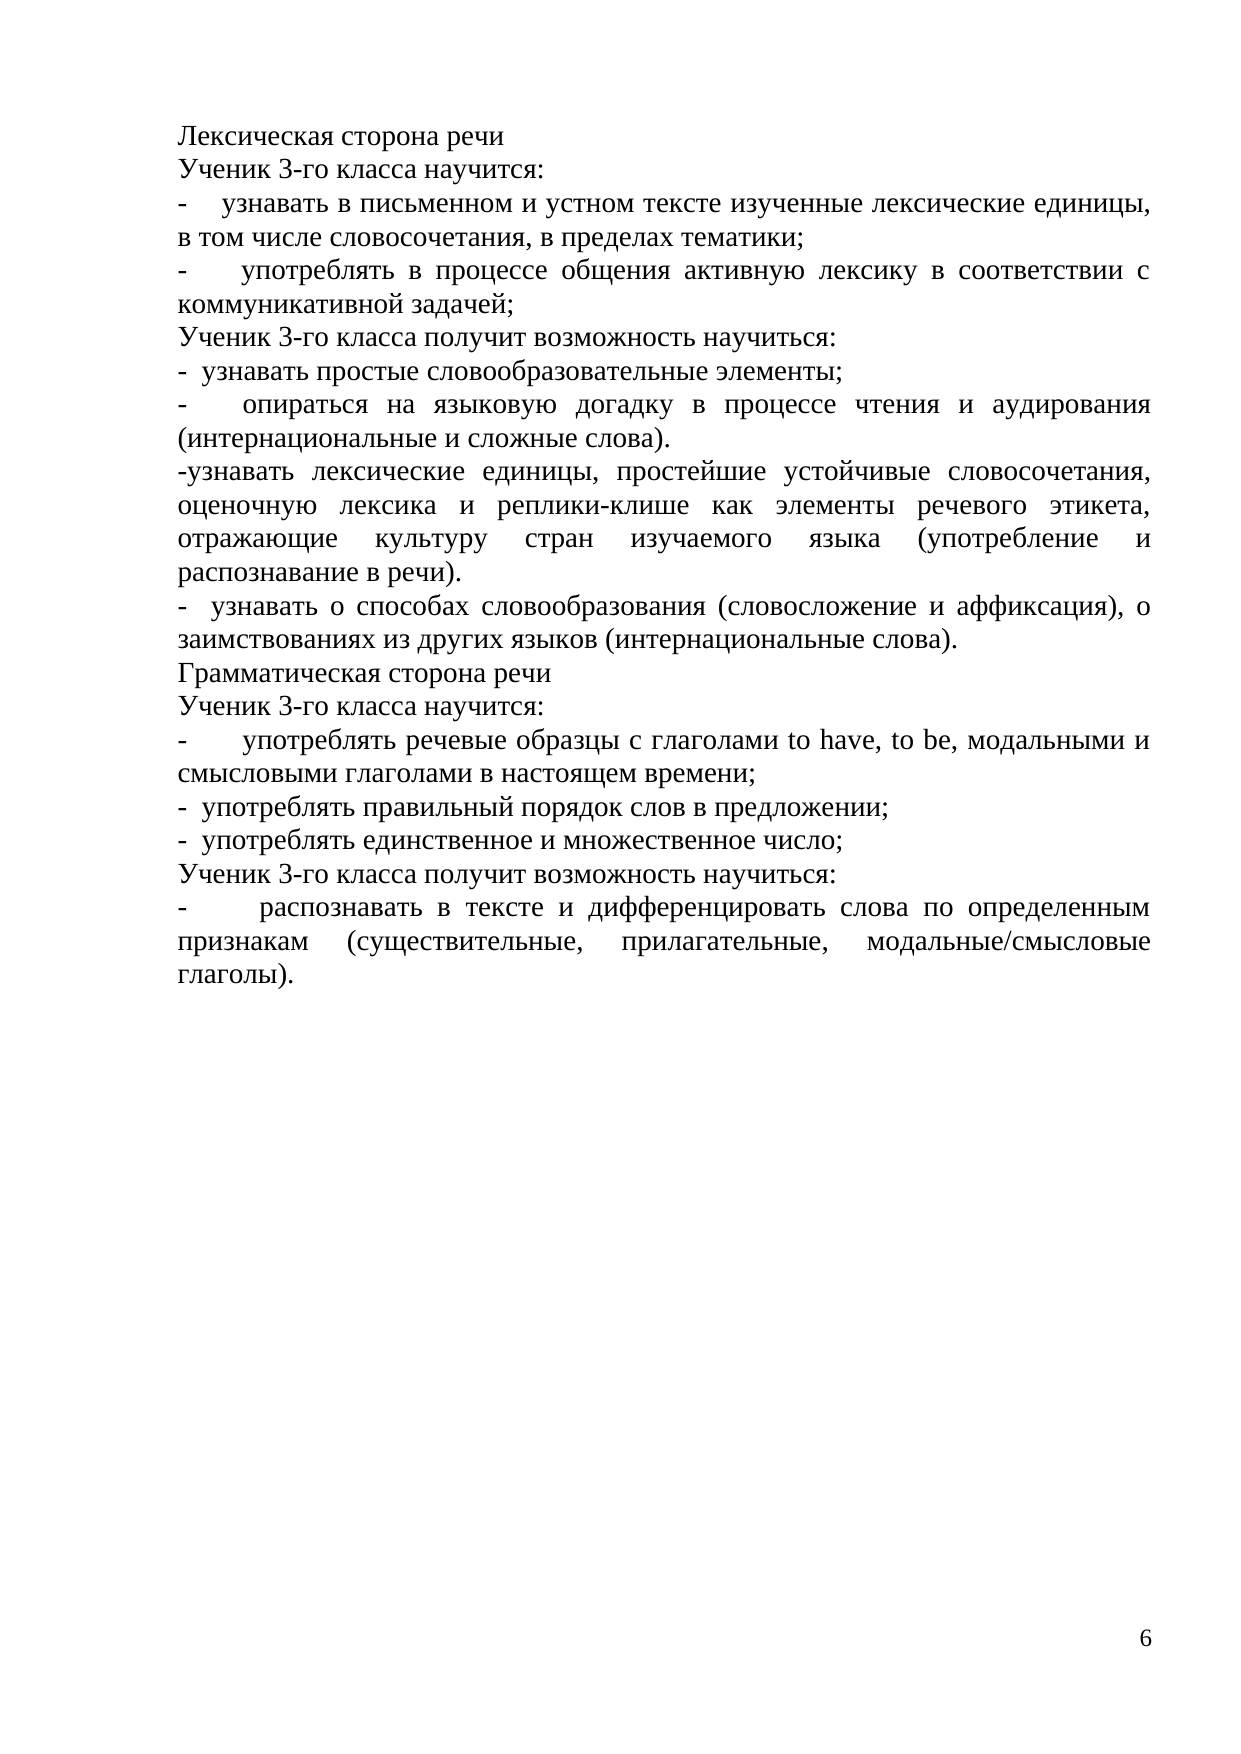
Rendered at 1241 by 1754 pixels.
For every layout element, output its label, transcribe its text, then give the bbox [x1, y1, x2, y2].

text Грамматическая сторона речи [177, 655, 1152, 688]
text - узнавать в письменном и устном тексте изученные лексические единицы, в том числе словосочетания, в пределах тематики; [177, 185, 1152, 252]
text - употреблять в процессе общения активную лексику в соответствии с коммуникативной задачей; [177, 252, 1152, 319]
text Лексическая сторона речи [177, 118, 1152, 152]
text Ученик 3-го класса получит возможность научиться: [177, 856, 1152, 889]
text Ученик 3-го класса научится: [177, 688, 1152, 722]
text - узнавать о способах словообразования (словосложение и аффиксация), о заимствованиях из других языков (интернациональные слова). [177, 588, 1152, 655]
text - узнавать простые словообразовательные элементы; [177, 353, 1152, 386]
text -узнавать лексические единицы, простейшие устойчивые словосочетания, оценочную лексика и реплики-клише как элементы речевого этикета, отражающие культуру стран изучаемого языка (употребление и распознавание в речи). [177, 453, 1152, 588]
text - употреблять речевые образцы с глаголами to have, to be, модальными и смысловыми глаголами в настоящем времени; [177, 722, 1152, 789]
text - употреблять единственное и множественное число; [177, 822, 1152, 856]
text - употреблять правильный порядок слов в предложении; [177, 789, 1152, 822]
text - опираться на языковую догадку в процессе чтения и аудирования (интернациональные и сложные слова). [177, 386, 1152, 453]
text Ученик 3-го класса научится: [177, 152, 1152, 185]
text Ученик 3-го класса получит возможность научиться: [177, 319, 1152, 353]
text - распознавать в тексте и дифференцировать слова по определенным признакам (существительные, прилагательные, модальные/смысловые глаголы). [177, 889, 1152, 990]
